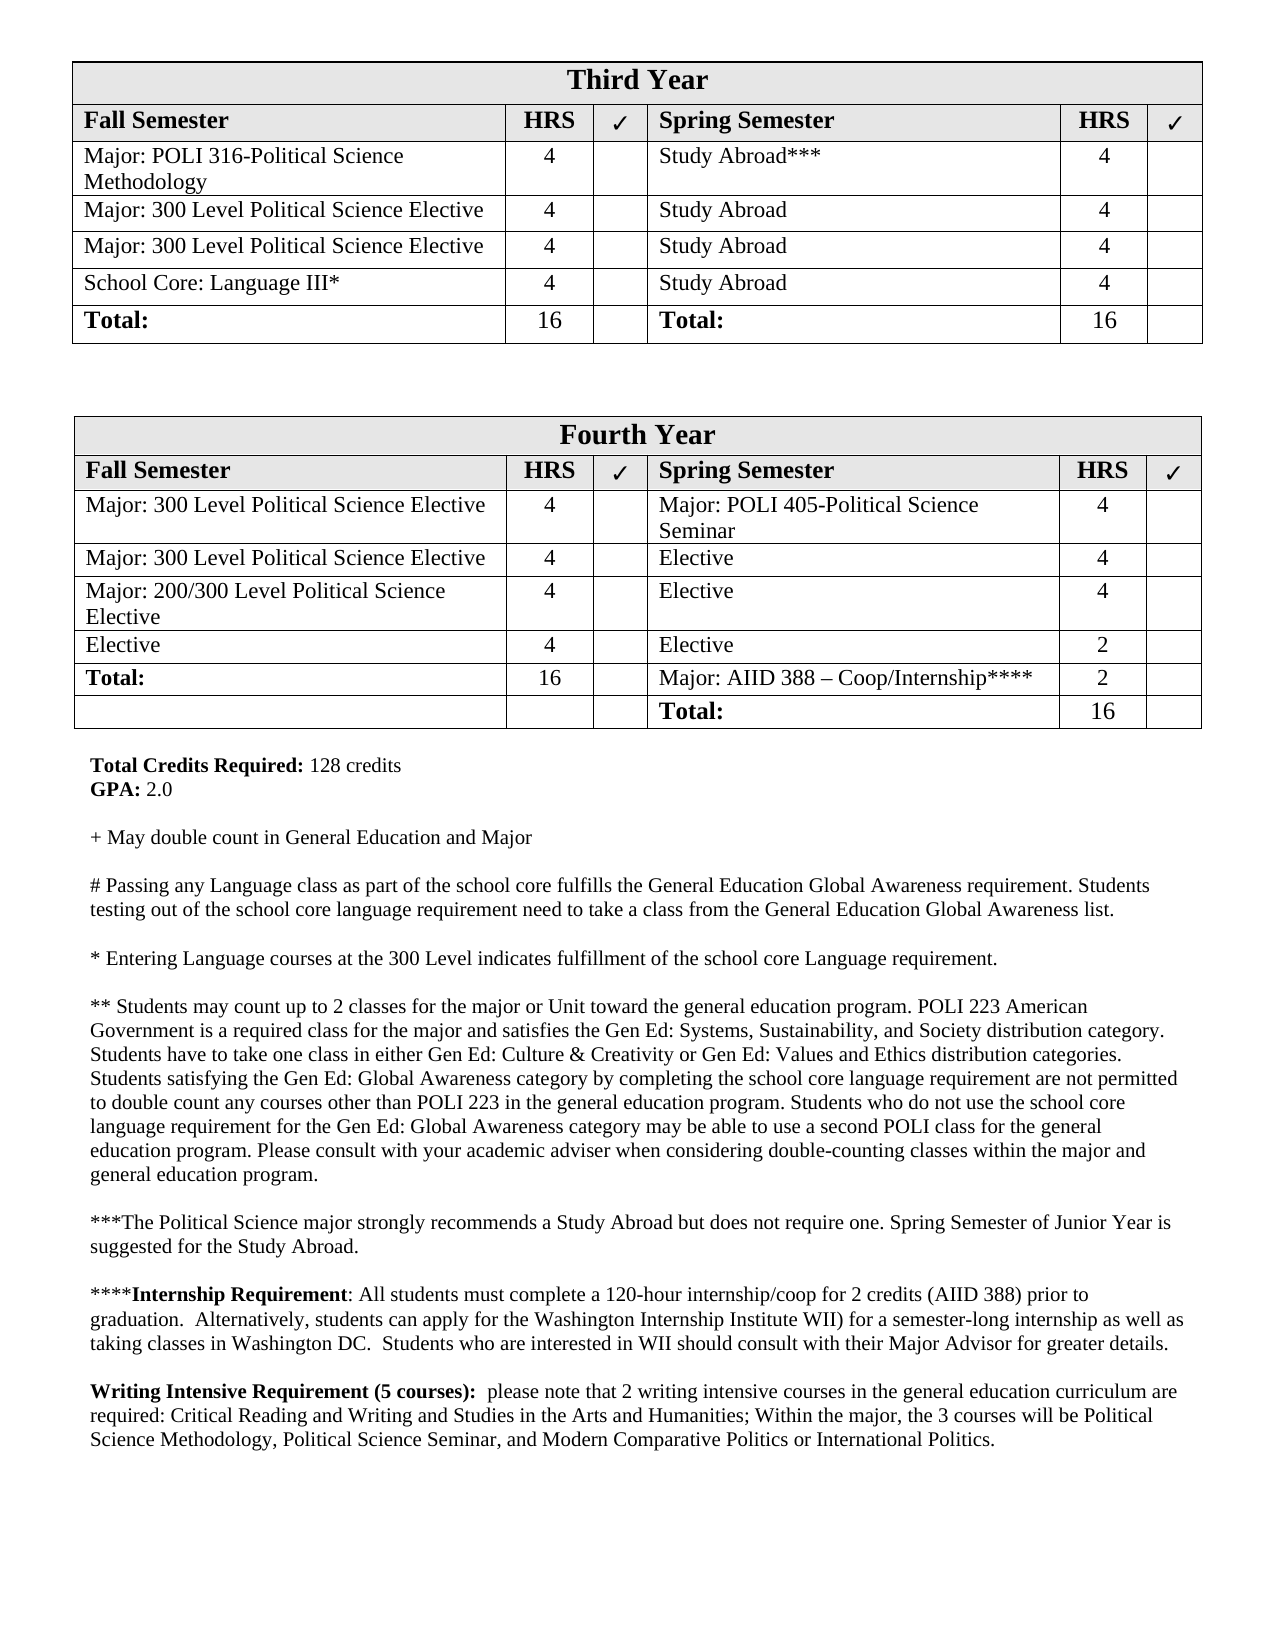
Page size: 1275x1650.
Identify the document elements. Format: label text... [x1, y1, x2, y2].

table_cell ✓ [1147, 456, 1201, 489]
table_cell [594, 269, 647, 304]
table_cell 4 [1060, 544, 1146, 576]
table_cell 4 [1060, 491, 1146, 543]
table_cell 4 [506, 196, 593, 231]
text ** Students may count up to 2 classes for the major or Unit toward the general education program. POLI 223 American Government is a required class for the major and satisfies the Gen Ed: Systems, Sustainability, and Society distribution category. Students have to take one class in either Gen Ed: Culture & Creativity or Gen Ed: Values and Ethics distribution categories. Students satisfying the Gen Ed: Global Awareness category by completing the school core language requirement are not permitted to double count any courses other than POLI 223 in the general education program. Students who do not use the school core language requirement for the Gen Ed: Global Awareness category may be able to use a second POLI class for the general education program. Please consult with your academic adviser when considering double-counting classes within the major and general education program. [90, 994, 1185, 1186]
table_cell Spring Semester [648, 456, 1059, 489]
table_cell Total: [648, 696, 1059, 728]
table_cell HRS [1061, 105, 1147, 141]
table_cell [594, 577, 647, 630]
table_header Fourth Year [75, 417, 1201, 454]
table_cell HRS [506, 105, 593, 141]
table_cell Major: AIID 388 – Coop/Internship**** [648, 664, 1059, 695]
text * Entering Language courses at the 300 Level indicates fulfillment of the school core Language requirement. [90, 946, 1185, 969]
table_cell [75, 696, 506, 728]
table_cell 4 [1061, 232, 1147, 268]
table_cell HRS [507, 456, 593, 489]
text + May double count in General Education and Major [90, 825, 1185, 849]
table_cell [1147, 491, 1201, 543]
table_cell [1147, 577, 1201, 630]
table_cell ✓ [1148, 105, 1202, 141]
text Total Credits Required: 128 credits [90, 753, 1185, 777]
table_cell [594, 306, 647, 343]
table_cell Study Abroad [648, 232, 1060, 268]
table_cell Study Abroad [648, 196, 1060, 231]
table_cell Elective [648, 577, 1059, 630]
table_cell [1147, 631, 1201, 662]
text # Passing any Language class as part of the school core fulfills the General Education Global Awareness requirement. Students testing out of the school core language requirement need to take a class from the General Education Global Awareness list. [90, 873, 1185, 921]
table_cell Study Abroad*** [648, 142, 1060, 194]
text Writing Intensive Requirement (5 courses): please note that 2 writing intensive courses in the general education curriculum are required: Critical Reading and Writing and Studies in the Arts and Humanities; Within the major, the 3 courses will be Political Science Methodology, Political Science Seminar, and Modern Comparative Politics or International Politics. [90, 1379, 1185, 1451]
table_cell Major: 200/300 Level Political Science Elective [75, 577, 506, 630]
table_cell [594, 696, 647, 728]
table_cell Study Abroad [648, 269, 1060, 304]
text ****Internship Requirement: All students must complete a 120-hour internship/coop for 2 credits (AIID 388) prior to graduation. Alternatively, students can apply for the Washington Internship Institute WII) for a semester-long internship as well as taking classes in Washington DC. Students who are interested in WII should consult with their Major Advisor for greater details. [90, 1282, 1185, 1354]
table_cell 16 [1060, 696, 1146, 728]
table_cell [1148, 269, 1202, 304]
table_cell 4 [1061, 196, 1147, 231]
table_cell 4 [507, 491, 593, 543]
table_cell Major: POLI 405-Political Science Seminar [648, 491, 1059, 543]
table_cell 4 [507, 631, 593, 662]
table_cell [594, 196, 647, 231]
table_cell 2 [1060, 631, 1146, 662]
table_cell [1147, 696, 1201, 728]
table_cell ✓ [594, 105, 647, 141]
table_cell [1147, 544, 1201, 576]
table_cell 4 [506, 269, 593, 304]
table_cell [594, 664, 647, 695]
table_cell ✓ [594, 456, 647, 489]
table_cell 4 [1061, 142, 1147, 194]
table_cell 4 [1060, 577, 1146, 630]
table_cell [594, 631, 647, 662]
table_cell 4 [506, 232, 593, 268]
table_cell 2 [1060, 664, 1146, 695]
table_cell [1148, 306, 1202, 343]
table_cell 4 [507, 544, 593, 576]
table_cell [507, 696, 593, 728]
table_cell Major: 300 Level Political Science Elective [73, 232, 505, 268]
table_cell Fall Semester [75, 456, 506, 489]
table_cell Total: [73, 306, 505, 343]
table_cell 4 [507, 577, 593, 630]
table_cell [594, 142, 647, 194]
table_cell Major: 300 Level Political Science Elective [75, 544, 506, 576]
table_cell Major: 300 Level Political Science Elective [73, 196, 505, 231]
table_cell [594, 491, 647, 543]
table_cell [1148, 232, 1202, 268]
table_cell [594, 232, 647, 268]
table_cell [1148, 142, 1202, 194]
table_cell 16 [507, 664, 593, 695]
table_cell [1148, 196, 1202, 231]
text ***The Political Science major strongly recommends a Study Abroad but does not require one. Spring Semester of Junior Year is suggested for the Study Abroad. [90, 1210, 1185, 1258]
table_cell HRS [1060, 456, 1146, 489]
table_cell Major: POLI 316-Political Science Methodology [73, 142, 505, 194]
table_cell 16 [506, 306, 593, 343]
table_cell Fall Semester [73, 105, 505, 141]
table_cell Total: [75, 664, 506, 695]
table_cell [594, 544, 647, 576]
table_cell Total: [648, 306, 1060, 343]
text GPA: 2.0 [90, 777, 1185, 801]
table_cell [1147, 664, 1201, 695]
table_cell Elective [648, 544, 1059, 576]
table_cell Elective [75, 631, 506, 662]
table_cell School Core: Language III* [73, 269, 505, 304]
table_cell 16 [1061, 306, 1147, 343]
table_cell Major: 300 Level Political Science Elective [75, 491, 506, 543]
table_cell Elective [648, 631, 1059, 662]
table_cell 4 [506, 142, 593, 194]
table_cell Spring Semester [648, 105, 1060, 141]
table_cell 4 [1061, 269, 1147, 304]
table_header Third Year [73, 63, 1202, 104]
